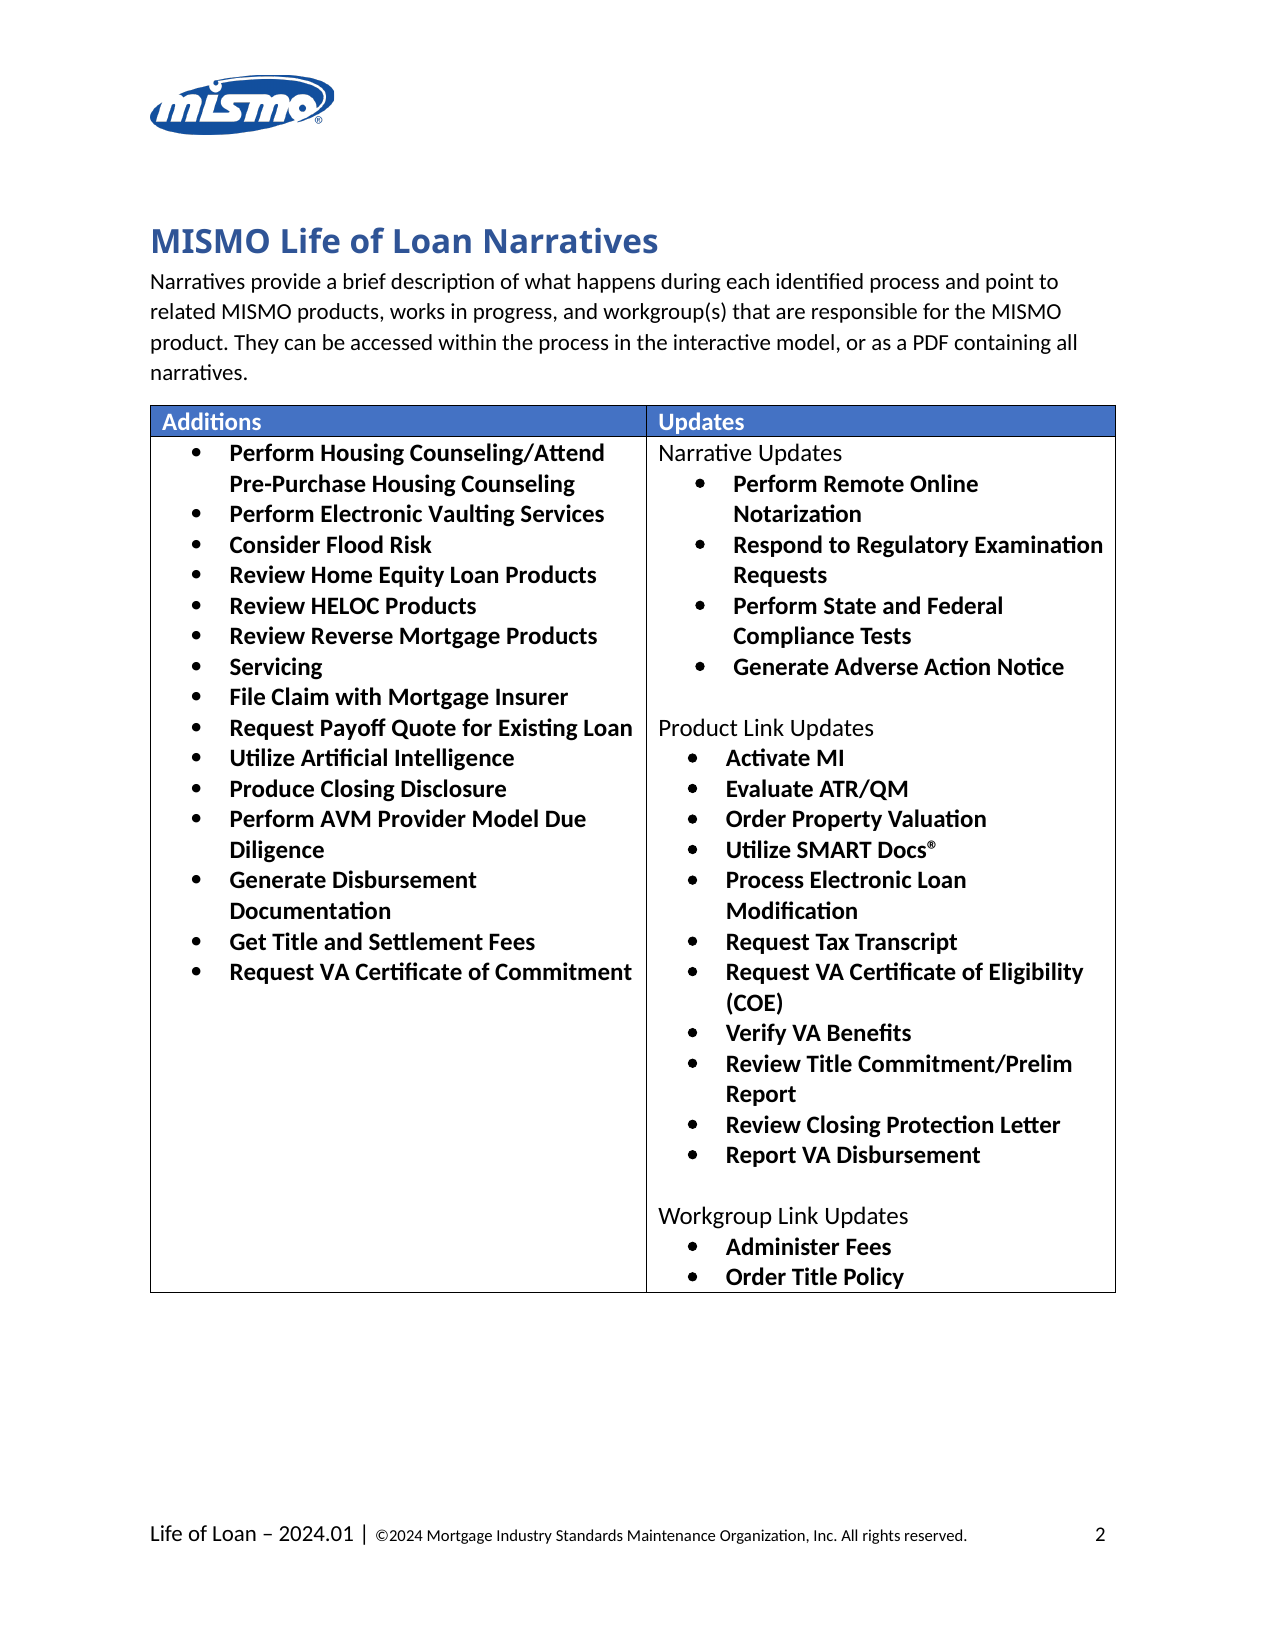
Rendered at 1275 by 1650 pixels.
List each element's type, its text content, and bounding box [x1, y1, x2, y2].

subtitle MISMO Life of Loan Narratives [150, 218, 1125, 264]
table_header Updates [647, 406, 1115, 436]
picture [150, 75, 335, 135]
text Narratives provide a brief description of what happens during each identified process and point to related MISMO products, works in progress, and workgroup(s) that are responsible for the MISMO product. They can be accessed within the process in the interactive model, or as a PDF containing all narratives. [150, 267, 1125, 386]
table_header Additions [151, 406, 646, 436]
table_cell Perform Housing Counseling/Attend Pre-Purchase Housing Counseling Perform Electronic Vaulting Services Consider Flood Risk Review Home Equity Loan Products Review HELOC Products Review Reverse Mortgage Products Servicing File Claim with Mortgage Insurer Request Payoff Quote for Existing Loan Utilize Artificial Intelligence Produce Closing Disclosure Perform AVM Provider Model Due Diligence Generate Disbursement Documentation Get Title and Settlement Fees Request VA Certificate of Commitment [151, 437, 646, 1292]
table_cell Narrative Updates Perform Remote Online Notarization Respond to Regulatory Examination Requests Perform State and Federal Compliance Tests Generate Adverse Action Notice Product Link Updates Activate MI Evaluate ATR/QM Order Property Valuation Utilize SMART Docs® Process Electronic Loan Modification Request Tax Transcript Request VA Certificate of Eligibility (COE) Verify VA Benefits Review Title Commitment/Prelim Report Review Closing Protection Letter Report VA Disbursement Workgroup Link Updates Administer Fees Order Title Policy [647, 437, 1115, 1292]
